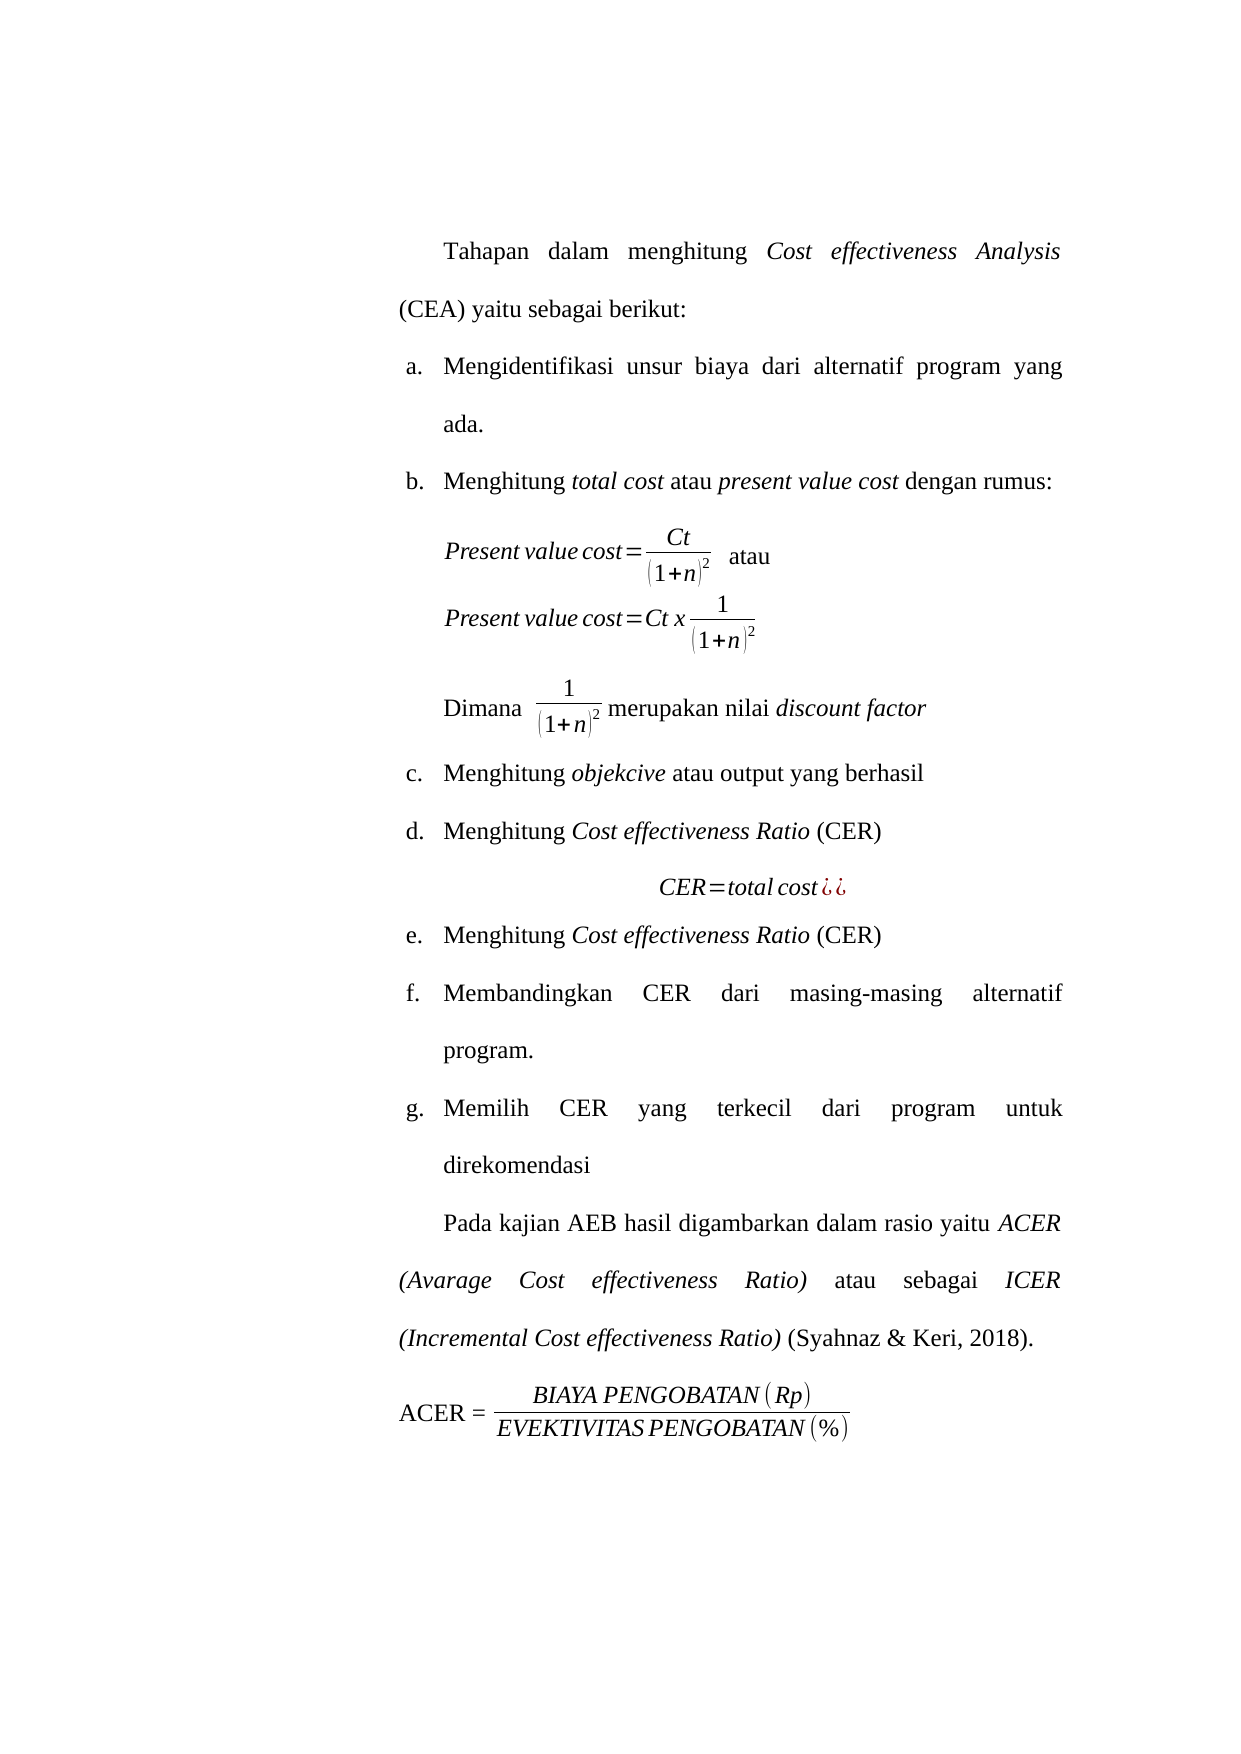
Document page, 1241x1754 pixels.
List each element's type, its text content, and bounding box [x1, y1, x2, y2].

list Menghitung objekcive atau output yang berhasil [406, 758, 1063, 787]
text Dimana merupakan nilai discount factor [443, 674, 1063, 739]
list Mengidentifikasi unsur biaya dari alternatif program yang ada. [406, 351, 1063, 437]
text Pada kajian AEB hasil digambarkan dalam rasio yaitu ACER (Avarage Cost effectiveness Ratio) atau sebagai ICER (Incremental Cost effectiveness Ratio) (Syahnaz & Keri, 2018). [399, 1208, 1063, 1352]
text ACER = [399, 1380, 1063, 1444]
list Menghitung Cost effectiveness Ratio (CER) [406, 920, 1063, 949]
list Membandingkan CER dari masing-masing alternatif program. [406, 978, 1063, 1064]
text atau [443, 524, 1063, 656]
list Menghitung Cost effectiveness Ratio (CER) [406, 816, 1063, 845]
list Memilih CER yang terkecil dari program untuk direkomendasi [406, 1093, 1063, 1179]
text Tahapan dalam menghitung Cost effectiveness Analysis (CEA) yaitu sebagai berikut: [399, 236, 1063, 322]
list Menghitung total cost atau present value cost dengan rumus: [406, 466, 1063, 495]
